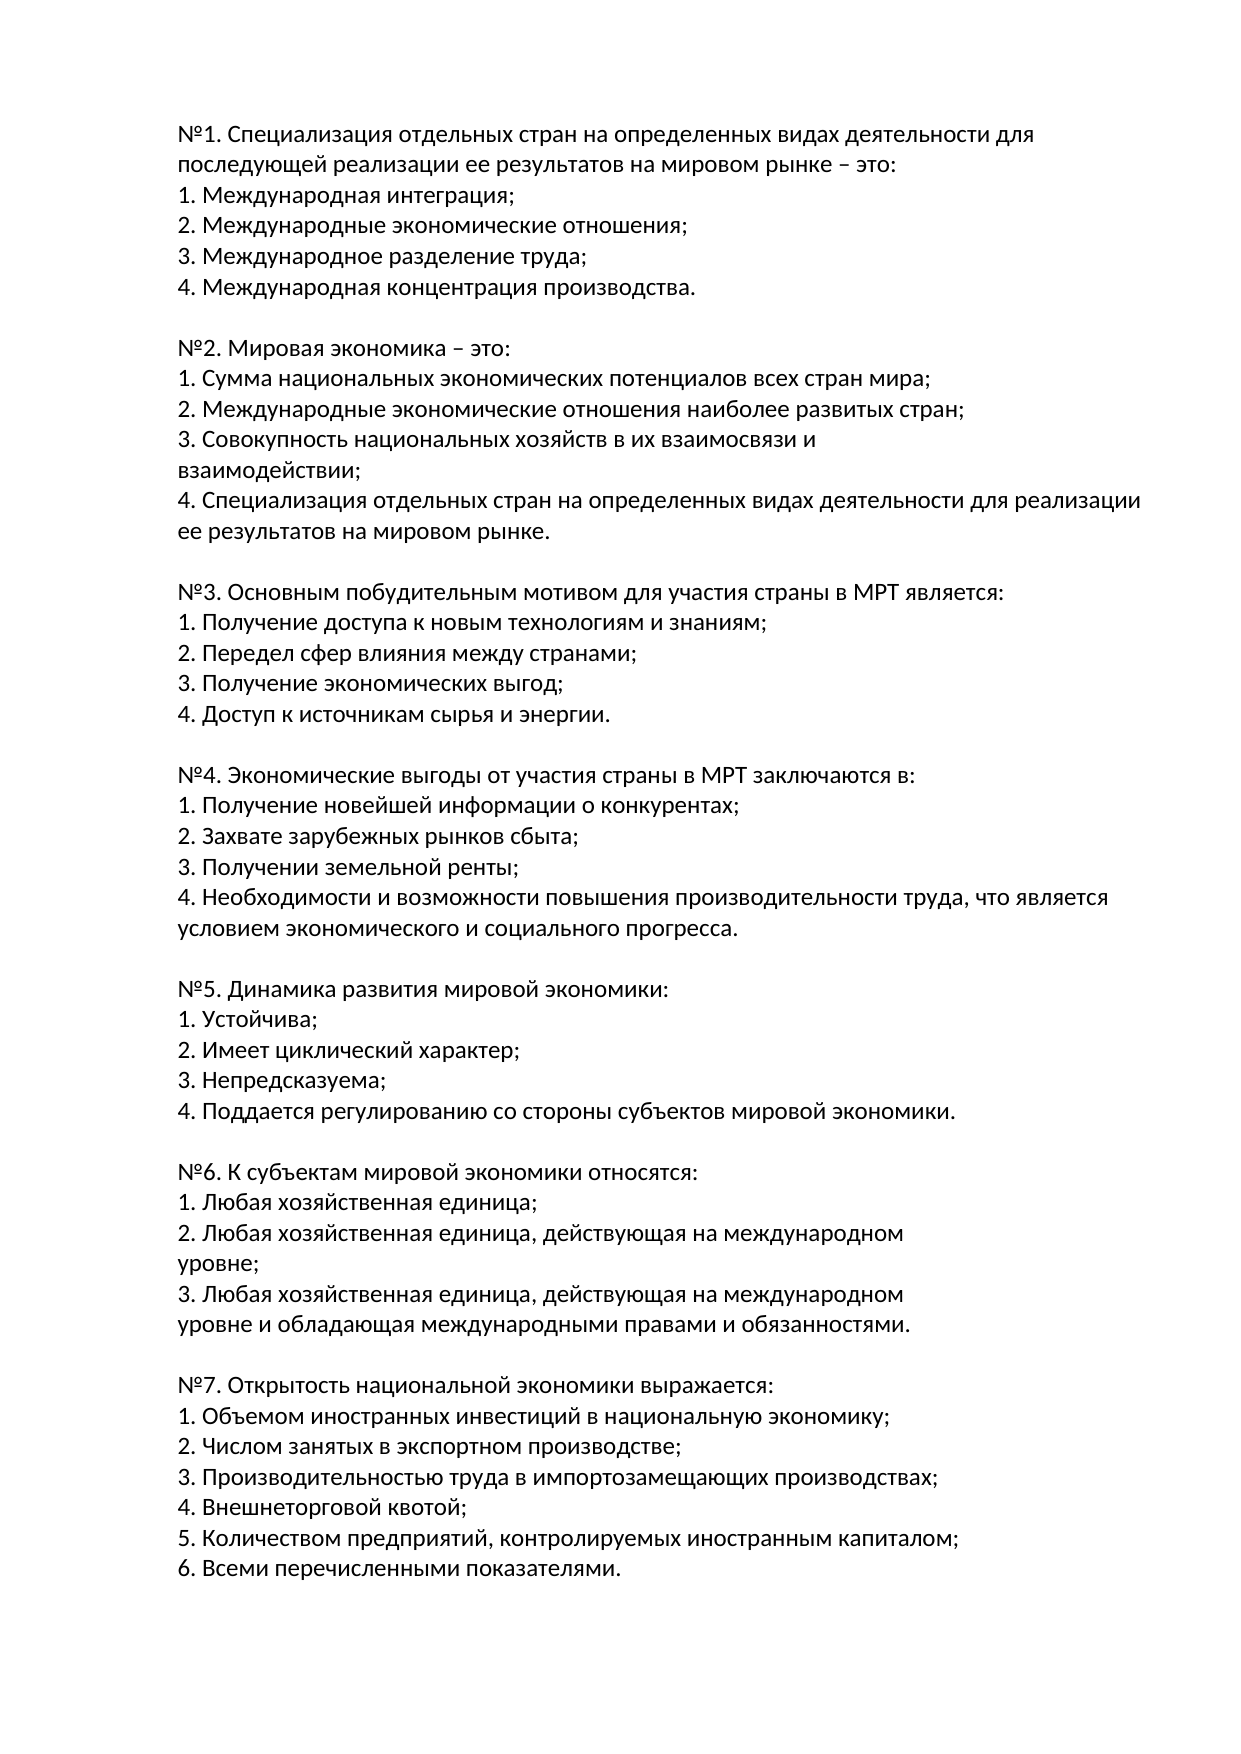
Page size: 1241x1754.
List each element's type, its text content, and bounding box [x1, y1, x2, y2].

text 3. Получение экономических выгод; [177, 667, 1152, 698]
text №2. Мировая экономика – это: [177, 332, 1152, 362]
text 1. Международная интеграция; [177, 179, 1152, 210]
text №3. Основным побудительным мотивом для участия страны в МРТ является: [177, 576, 1152, 606]
text 4. Специализация отдельных стран на определенных видах деятельности для реализации ее результатов на мировом рынке. [177, 484, 1152, 545]
text №5. Динамика развития мировой экономики: [177, 973, 1152, 1003]
text №7. Открытость национальной экономики выражается: [177, 1369, 1152, 1400]
text 4. Доступ к источникам сырья и энергии. [177, 698, 1152, 728]
text 2. Имеет циклический характер; [177, 1034, 1152, 1064]
text 3. Совокупность национальных хозяйств в их взаимосвязи и [177, 423, 1152, 454]
text 2. Захвате зарубежных рынков сбыта; [177, 820, 1152, 851]
text 1. Любая хозяйственная единица; [177, 1186, 1152, 1217]
text 6. Всеми перечисленными показателями. [177, 1553, 1152, 1583]
text взаимодействии; [177, 454, 1152, 484]
text 3. Международное разделение труда; [177, 240, 1152, 271]
text 3. Производительностью труда в импортозамещающих производствах; [177, 1461, 1152, 1492]
text №1. Специализация отдельных стран на определенных видах деятельности для последующей реализации ее результатов на мировом рынке – это: [177, 118, 1152, 179]
text 2. Числом занятых в экспортном производстве; [177, 1431, 1152, 1461]
text 1. Устойчива; [177, 1003, 1152, 1034]
text 3. Непредсказуема; [177, 1064, 1152, 1095]
text 5. Количеством предприятий, контролируемых иностранным капиталом; [177, 1522, 1152, 1553]
text 4. Необходимости и возможности повышения производительности труда, что является условием экономического и социального прогресса. [177, 881, 1152, 942]
text 3. Любая хозяйственная единица, действующая на международном [177, 1278, 1152, 1308]
text 2. Международные экономические отношения; [177, 210, 1152, 240]
text 1. Сумма национальных экономических потенциалов всех стран мира; [177, 362, 1152, 393]
text 2. Международные экономические отношения наиболее развитых стран; [177, 393, 1152, 423]
text 3. Получении земельной ренты; [177, 851, 1152, 881]
text 2. Передел сфер влияния между странами; [177, 637, 1152, 667]
text 2. Любая хозяйственная единица, действующая на международном [177, 1217, 1152, 1247]
text 4. Международная концентрация производства. [177, 271, 1152, 301]
text 1. Получение доступа к новым технологиям и знаниям; [177, 606, 1152, 637]
text 4. Внешнеторговой квотой; [177, 1492, 1152, 1522]
text №6. К субъектам мировой экономики относятся: [177, 1156, 1152, 1186]
text уровне; [177, 1247, 1152, 1278]
text 1. Получение новейшей информации о конкурентах; [177, 789, 1152, 820]
text 1. Объемом иностранных инвестиций в национальную экономику; [177, 1400, 1152, 1431]
text уровне и обладающая международными правами и обязанностями. [177, 1308, 1152, 1339]
text 4. Поддается регулированию со стороны субъектов мировой экономики. [177, 1095, 1152, 1125]
text №4. Экономические выгоды от участия страны в МРТ заключаются в: [177, 759, 1152, 789]
